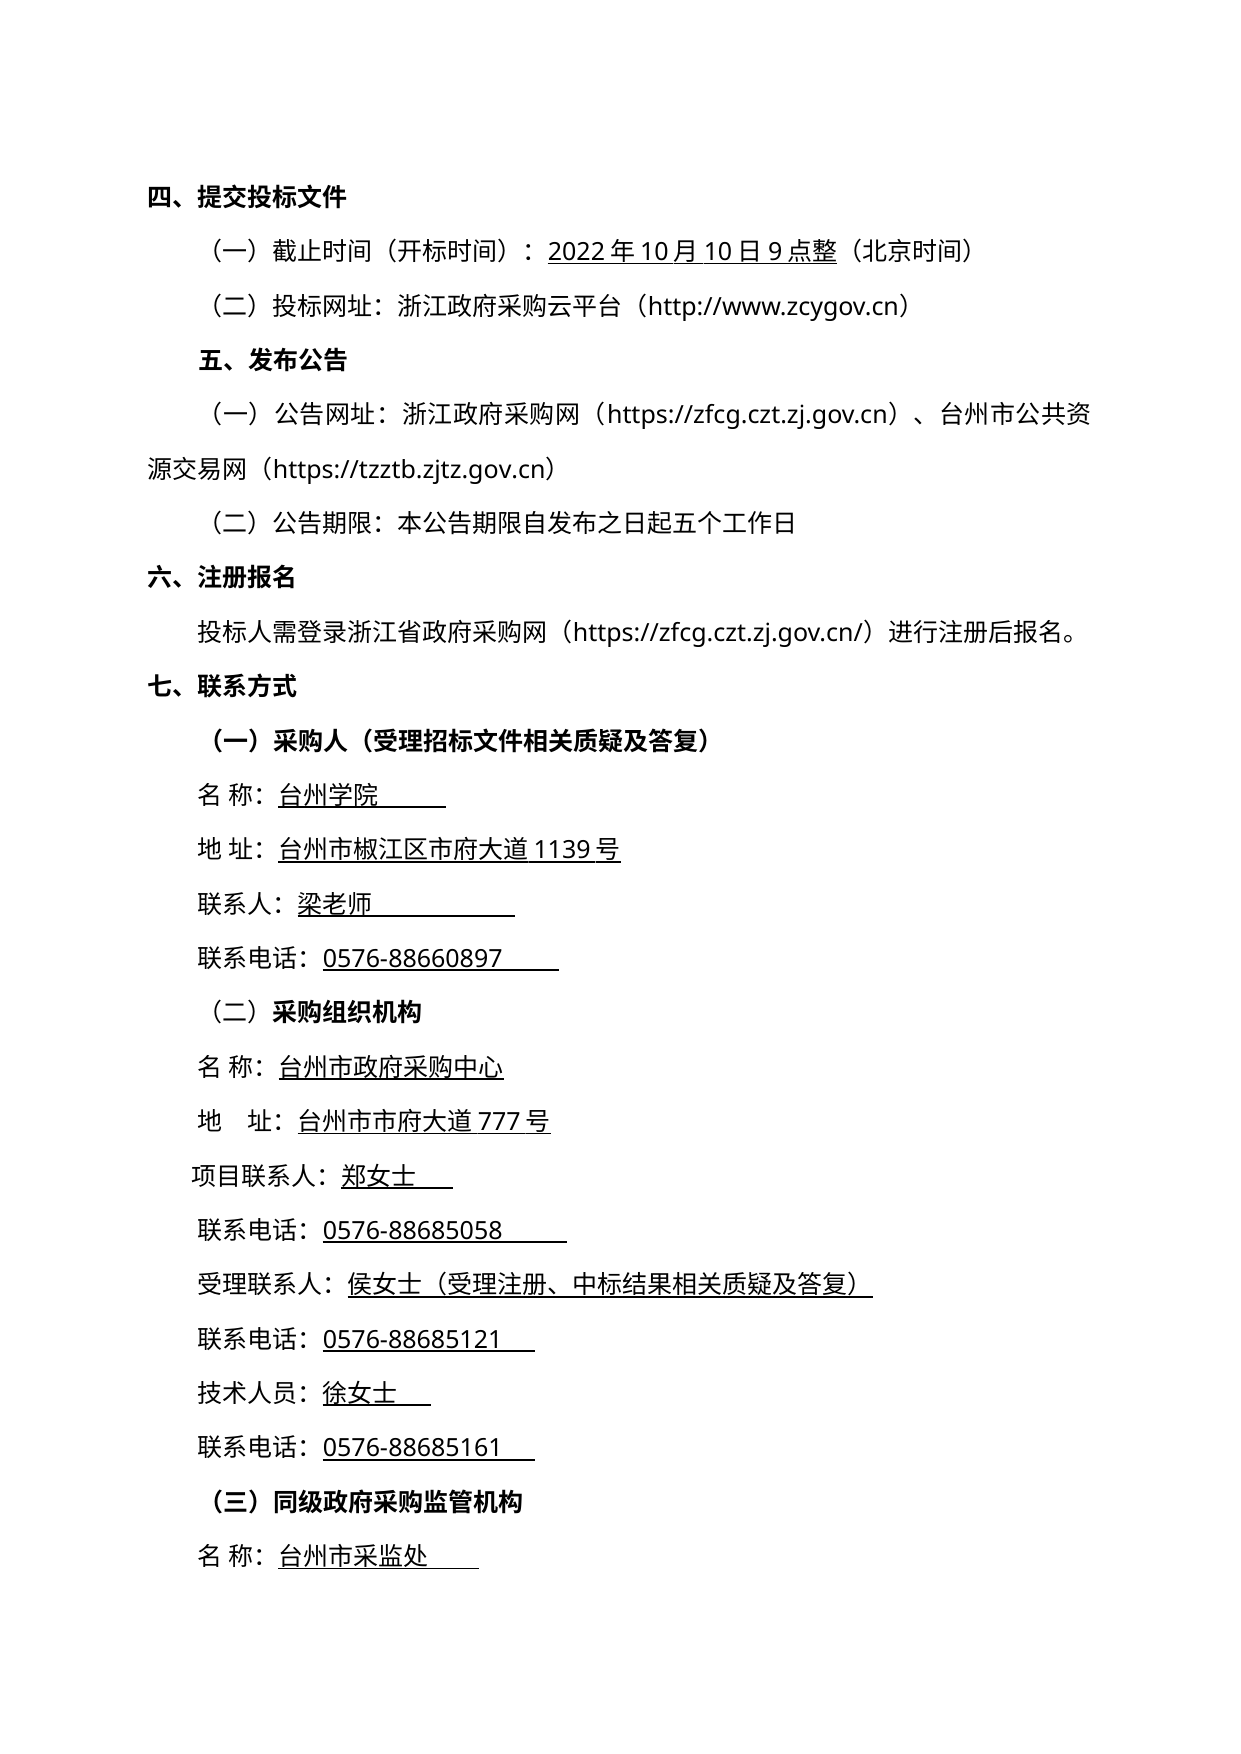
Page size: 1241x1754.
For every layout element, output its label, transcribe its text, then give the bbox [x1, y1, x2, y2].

text （二）公告期限：本公告期限自发布之日起五个工作日 [148, 503, 1092, 540]
text 联系电话：0576-88685161 [148, 1428, 1092, 1464]
text 联系人：梁老师 [148, 884, 1092, 920]
text 项目联系人：郑女士 [148, 1156, 1092, 1192]
text 联系电话：0576-88685058 [148, 1210, 1092, 1247]
text 技术人员：徐女士 [148, 1373, 1092, 1410]
subtitle 四、提交投标文件 [148, 177, 1092, 213]
text 名 称：台州市政府采购中心 [148, 1047, 1092, 1083]
text 受理联系人：侯女士（受理注册、中标结果相关质疑及答复） [148, 1265, 1092, 1301]
subtitle 六、注册报名 [148, 558, 1092, 594]
text 联系电话：0576-88660897 [148, 938, 1092, 975]
text （二）投标网址：浙江政府采购云平台（http://www.zcygov.cn） [148, 286, 1092, 322]
text 地 址：台州市市府大道777号 [148, 1102, 1092, 1138]
text 五、发布公告 [148, 340, 1092, 377]
subtitle 七、联系方式 [148, 667, 1092, 703]
text 联系电话：0576-88685121 [148, 1319, 1092, 1355]
text 地 址：台州市椒江区市府大道1139号 [148, 830, 1092, 866]
text 名 称：台州市采监处 [148, 1537, 1092, 1573]
text （二）采购组织机构 [148, 993, 1092, 1029]
text （三）同级政府采购监管机构 [148, 1482, 1092, 1518]
text （一）截止时间（开标时间）：2022年10月10日 9点整（北京时间） [148, 232, 1092, 268]
text （一）采购人（受理招标文件相关质疑及答复） [148, 721, 1092, 757]
text （一）公告网址：浙江政府采购网（https://zfcg.czt.zj.gov.cn）、台州市公共资源交易网（https://tzztb.zjtz.gov.cn） [148, 395, 1092, 485]
text 名 称：台州学院 [148, 775, 1092, 812]
text 投标人需登录浙江省政府采购网（https://zfcg.czt.zj.gov.cn/）进行注册后报名。 [148, 612, 1092, 648]
